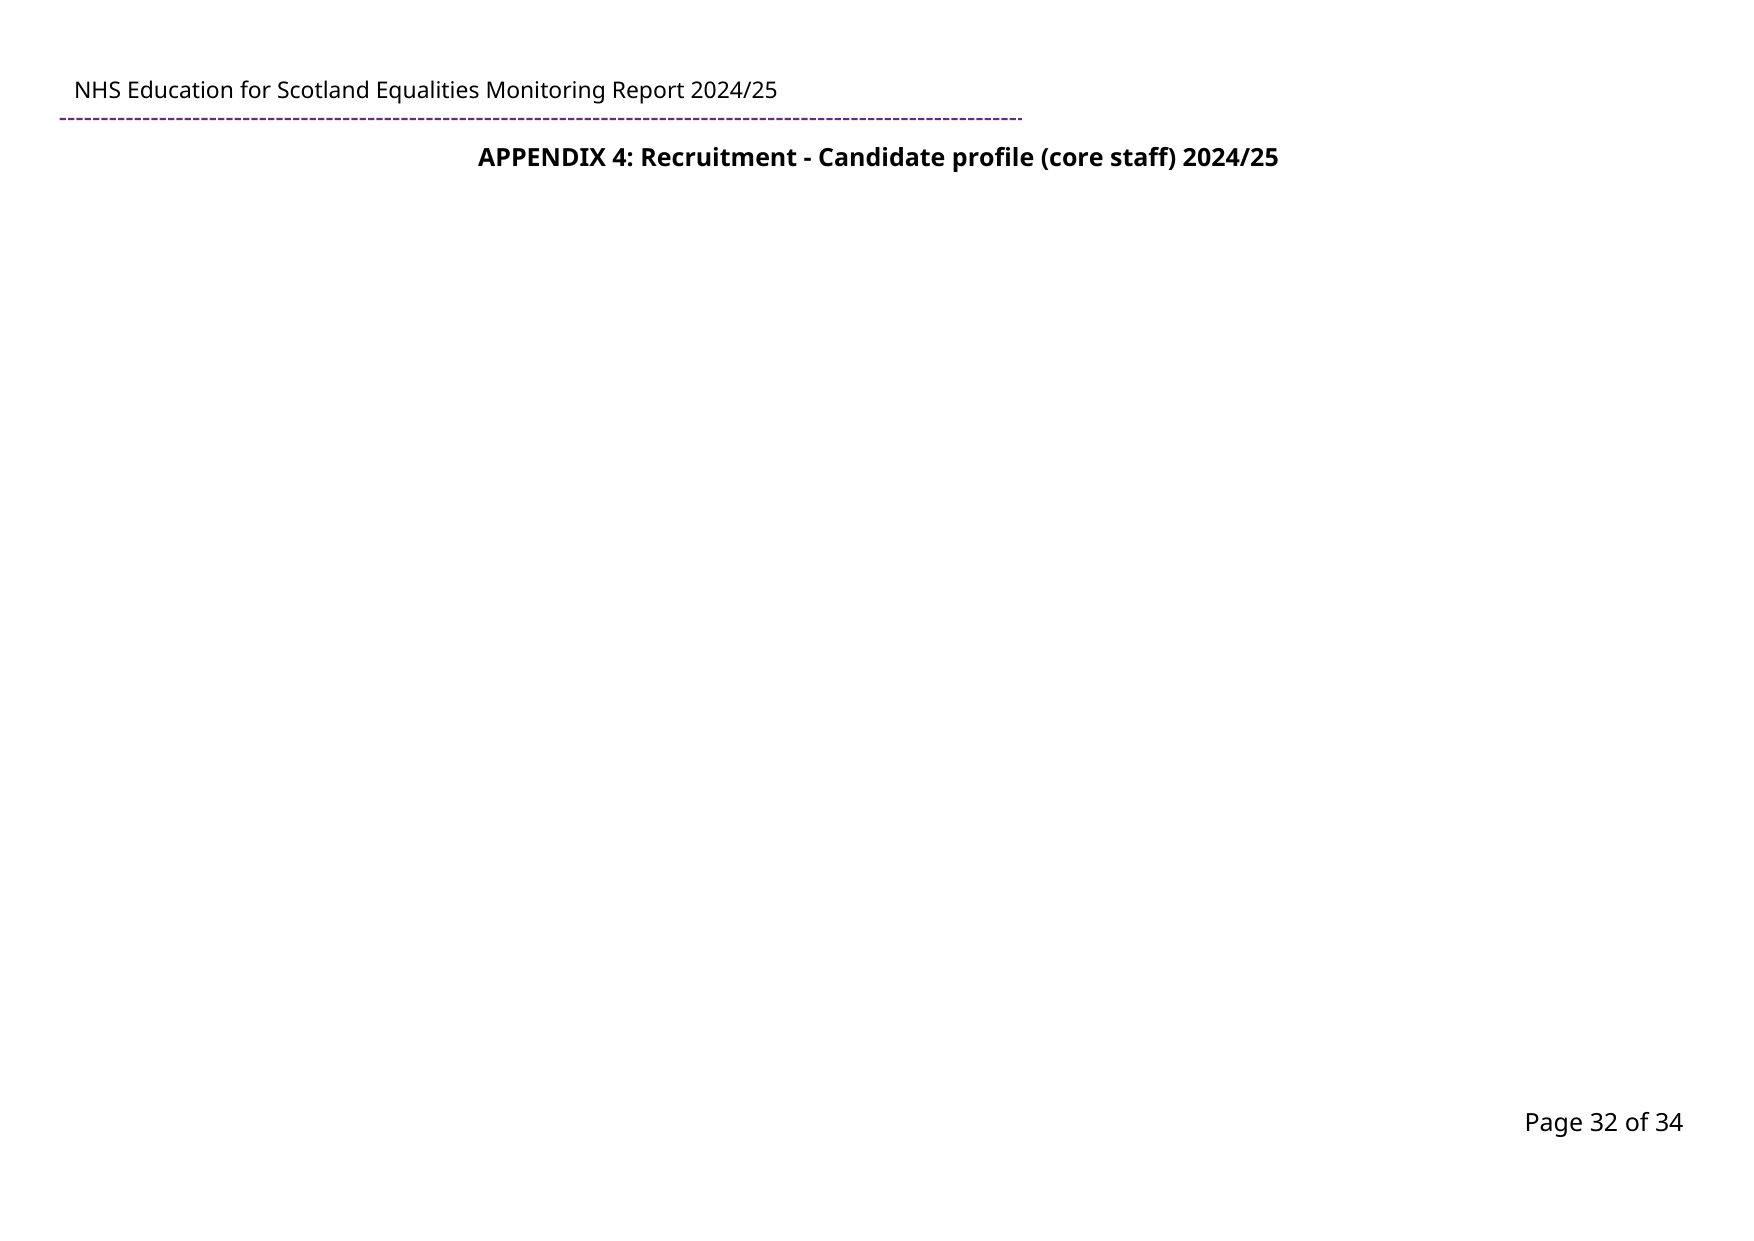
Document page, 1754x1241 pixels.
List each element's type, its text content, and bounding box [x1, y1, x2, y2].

text APPENDIX 4: Recruitment - Candidate profile (core staff) 2024/25 [74, 139, 1683, 173]
